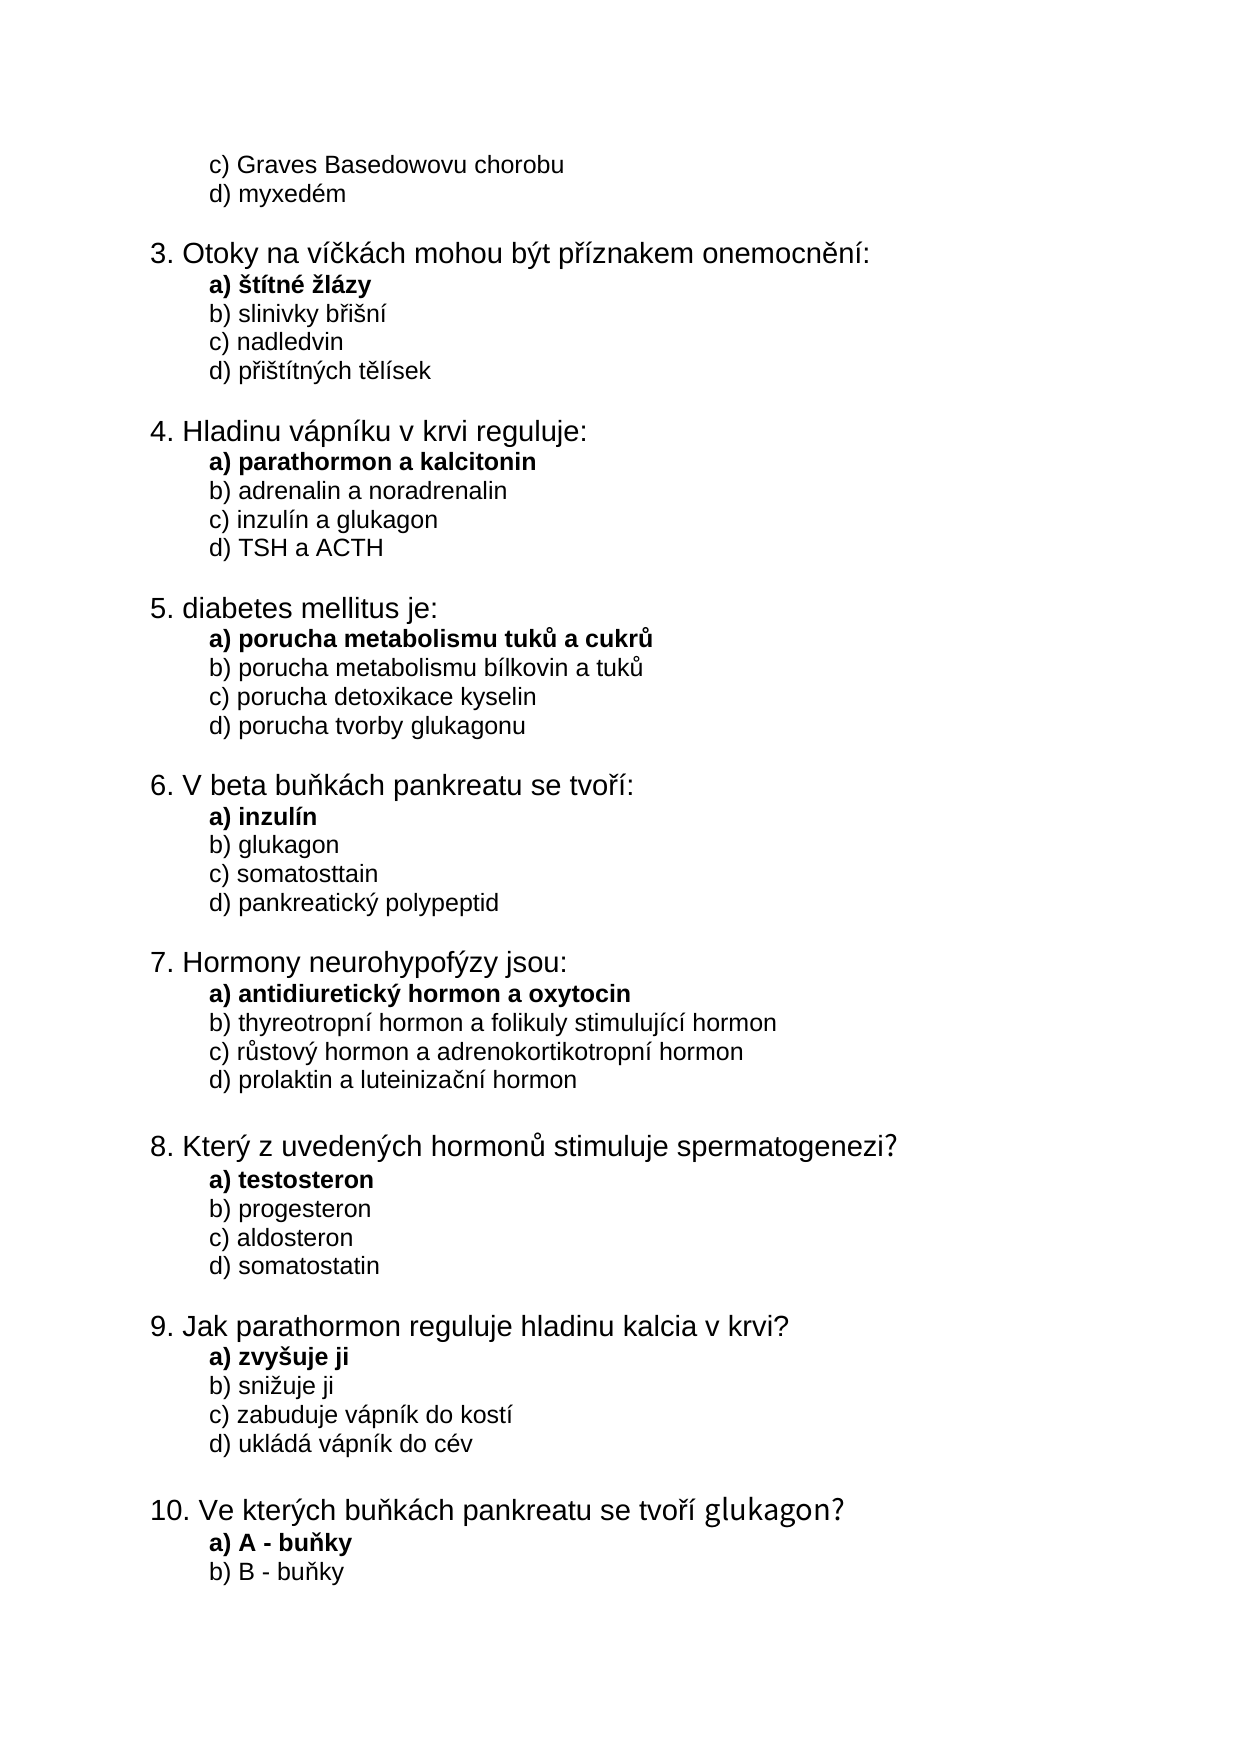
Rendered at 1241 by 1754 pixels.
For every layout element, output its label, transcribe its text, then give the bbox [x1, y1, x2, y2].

text a) antidiuretický hormon a oxytocin [150, 979, 1090, 1008]
text a) testosteron [150, 1165, 1090, 1194]
text d) porucha tvorby glukagonu [150, 711, 1090, 739]
text c) porucha detoxikace kyselin [150, 682, 1090, 711]
text b) glukagon [150, 830, 1090, 859]
text b) snižuje ji [150, 1371, 1090, 1400]
text b) slinivky břišní [150, 298, 1090, 327]
text b) B - buňky [150, 1557, 1090, 1586]
text d) prolaktin a luteinizační hormon [150, 1065, 1090, 1094]
text a) parathormon a kalcitonin [150, 447, 1090, 476]
text a) štítné žlázy [150, 270, 1090, 298]
text 5. diabetes mellitus je: [150, 591, 1090, 624]
text 6. V beta buňkách pankreatu se tvoří: [150, 768, 1090, 802]
text d) ukládá vápník do cév [150, 1428, 1090, 1457]
text b) thyreotropní hormon a folikuly stimulující hormon [150, 1008, 1090, 1036]
text c) somatosttain [150, 859, 1090, 888]
text 9. Jak parathormon reguluje hladinu kalcia v krvi? [150, 1309, 1090, 1342]
text a) porucha metabolismu tuků a cukrů [150, 624, 1090, 653]
text d) TSH a ACTH [150, 533, 1090, 562]
text 10. Ve kterých buňkách pankreatu se tvoří glukagon? [150, 1486, 1090, 1528]
text c) Graves Basedowovu chorobu [150, 150, 1090, 179]
text b) progesteron [150, 1194, 1090, 1222]
text a) zvyšuje ji [150, 1342, 1090, 1371]
text 3. Otoky na víčkách mohou být příznakem onemocnění: [150, 236, 1090, 270]
text b) porucha metabolismu bílkovin a tuků [150, 653, 1090, 682]
text a) inzulín [150, 802, 1090, 830]
text c) aldosteron [150, 1222, 1090, 1251]
text b) adrenalin a noradrenalin [150, 476, 1090, 504]
text 8. Který z uvedených hormonů stimuluje spermatogenezi? [150, 1123, 1090, 1165]
text c) zabuduje vápník do kostí [150, 1400, 1090, 1428]
text d) pankreatický polypeptid [150, 888, 1090, 917]
text c) nadledvin [150, 327, 1090, 356]
text d) přištítných tělísek [150, 356, 1090, 385]
text 4. Hladinu vápníku v krvi reguluje: [150, 413, 1090, 447]
text c) růstový hormon a adrenokortikotropní hormon [150, 1036, 1090, 1065]
text 7. Hormony neurohypofýzy jsou: [150, 945, 1090, 979]
text c) inzulín a glukagon [150, 504, 1090, 533]
text d) somatostatin [150, 1251, 1090, 1280]
text d) myxedém [150, 179, 1090, 207]
text a) A - buňky [150, 1528, 1090, 1557]
